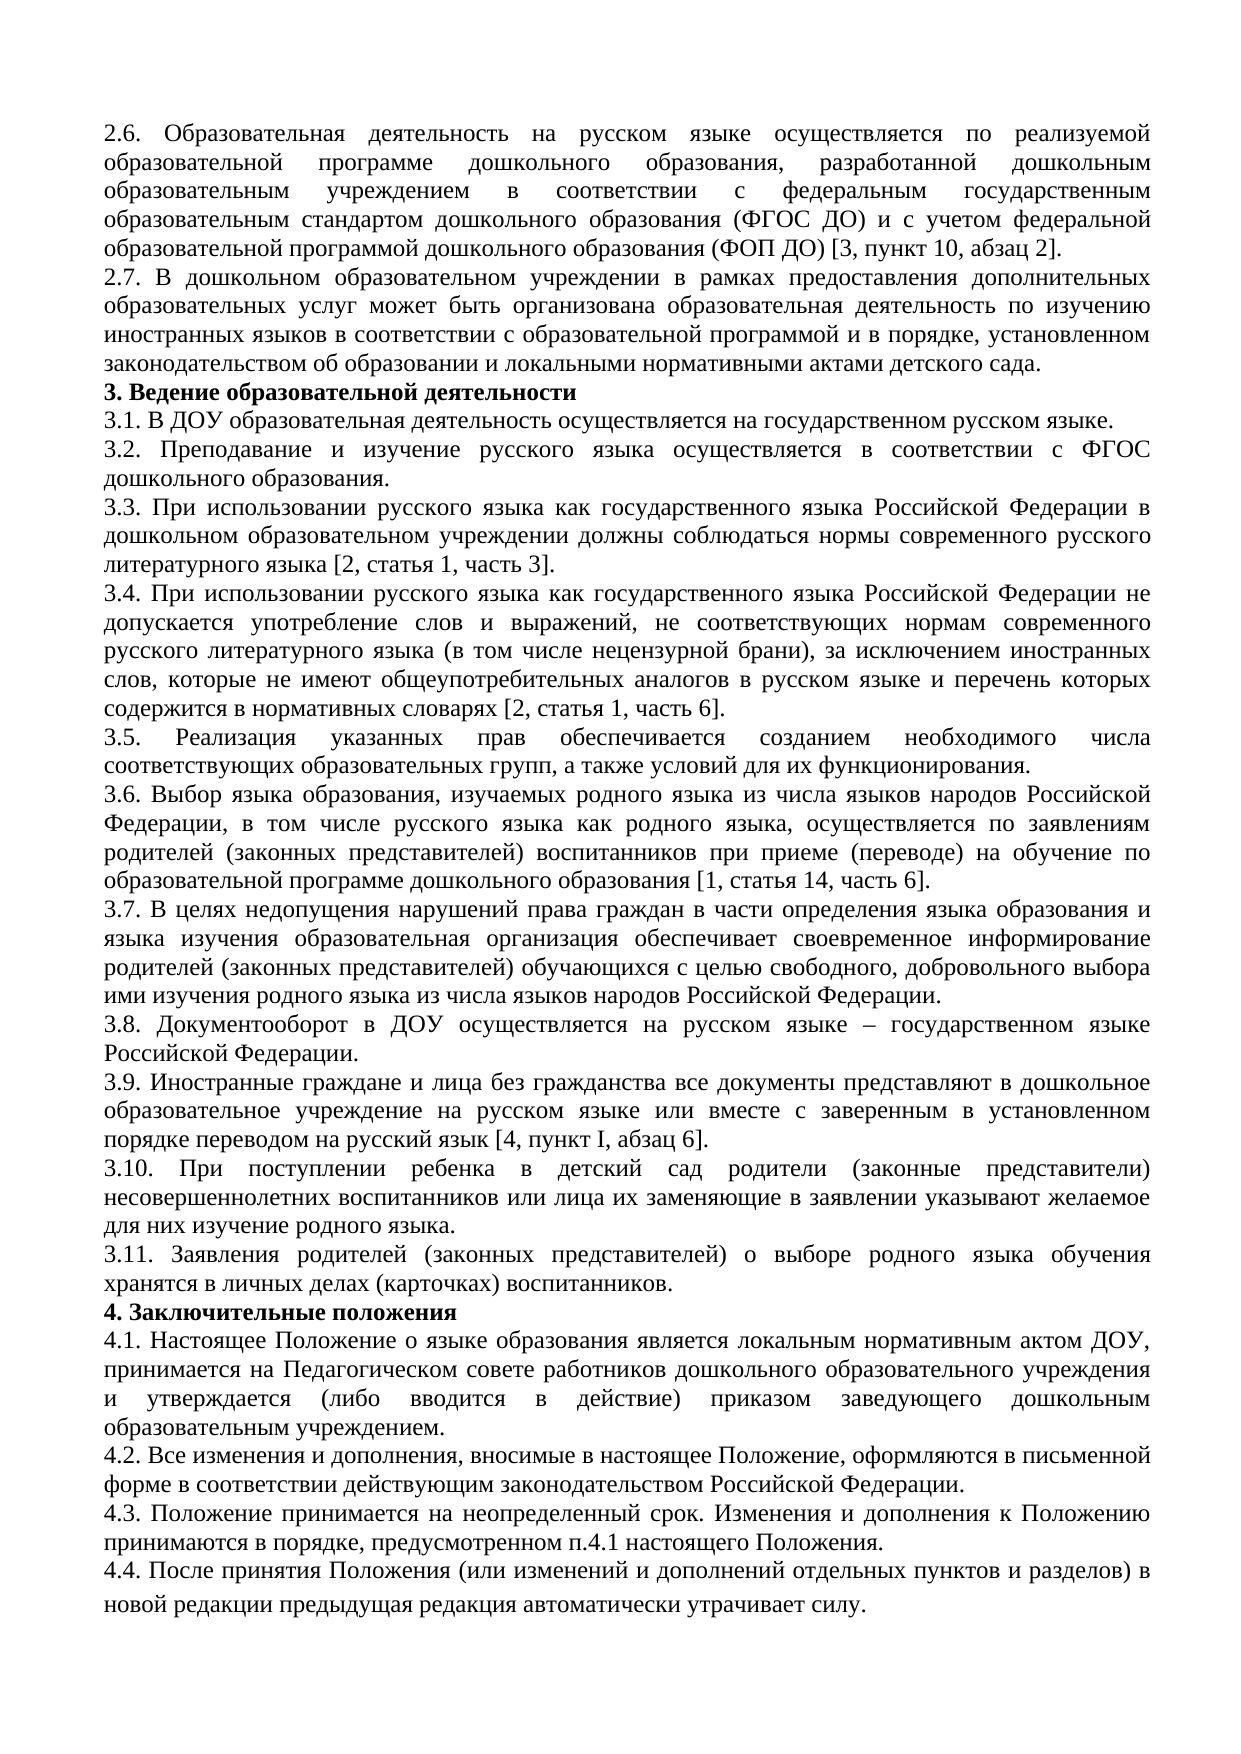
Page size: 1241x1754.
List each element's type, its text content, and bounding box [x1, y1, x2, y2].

text 3.3. При использовании русского языка как государственного языка Российской Федерации в дошкольном образовательном учреждении должны соблюдаться нормы современного русского литературного языка [2, статья 1, часть 3]. [103, 492, 1152, 578]
text 3.6. Выбор языка образования, изучаемых родного языка из числа языков народов Российской Федерации, в том числе русского языка как родного языка, осуществляется по заявлениям родителей (законных представителей) воспитанников при приеме (переводе) на обучение по образовательной программе дошкольного образования [1, статья 14, часть 6]. [103, 779, 1152, 894]
text 3.1. В ДОУ образовательная деятельность осуществляется на государственном русском языке. [103, 406, 1152, 434]
text 2.7. В дошкольном образовательном учреждении в рамках предоставления дополнительных образовательных услуг может быть организована образовательная деятельность по изучению иностранных языков в соответствии с образовательной программой и в порядке, установленном законодательством об образовании и локальными нормативными актами детского сада. [103, 262, 1152, 377]
text 3.11. Заявления родителей (законных представителей) о выборе родного языка обучения хранятся в личных делах (карточках) воспитанников. [103, 1239, 1152, 1297]
text 3.7. В целях недопущения нарушений права граждан в части определения языка образования и языка изучения образовательная организация обеспечивает своевременное информирование родителей (законных представителей) обучающихся с целью свободного, добровольного выбора ими изучения родного языка из числа языков народов Российской Федерации. [103, 894, 1152, 1009]
text 4.1. Настоящее Положение о языке образования является локальным нормативным актом ДОУ, принимается на Педагогическом совете работников дошкольного образовательного учреждения и утверждается (либо вводится в действие) приказом заведующего дошкольным образовательным учреждением. [103, 1326, 1152, 1441]
text 4.2. Все изменения и дополнения, вносимые в настоящее Положение, оформляются в письменной форме в соответствии действующим законодательством Российской Федерации. [103, 1441, 1152, 1498]
text 4.4. После принятия Положения (или изменений и дополнений отдельных пунктов и разделов) в новой редакции предыдущая редакция автоматически утрачивает силу. [103, 1556, 1152, 1617]
text 3.2. Преподавание и изучение русского языка осуществляется в соответствии с ФГОС дошкольного образования. [103, 434, 1152, 492]
text 3.9. Иностранные граждане и лица без гражданства все документы представляют в дошкольное образовательное учреждение на русском языке или вместе с заверенным в установленном порядке переводом на русский язык [4, пункт I, абзац 6]. [103, 1067, 1152, 1153]
text 4. Заключительные положения [103, 1297, 1152, 1326]
text 4.3. Положение принимается на неопределенный срок. Изменения и дополнения к Положению принимаются в порядке, предусмотренном п.4.1 настоящего Положения. [103, 1498, 1152, 1556]
text 3.10. При поступлении ребенка в детский сад родители (законные представители) несовершеннолетних воспитанников или лица их заменяющие в заявлении указывают желаемое для них изучение родного языка. [103, 1153, 1152, 1239]
text 3.5. Реализация указанных прав обеспечивается созданием необходимого числа соответствующих образовательных групп, а также условий для их функционирования. [103, 722, 1152, 779]
text 3.4. При использовании русского языка как государственного языка Российской Федерации не допускается употребление слов и выражений, не соответствующих нормам современного русского литературного языка (в том числе нецензурной брани), за исключением иностранных слов, которые не имеют общеупотребительных аналогов в русском языке и перечень которых содержится в нормативных словарях [2, статья 1, часть 6]. [103, 578, 1152, 722]
text 2.6. Образовательная деятельность на русском языке осуществляется по реализуемой образовательной программе дошкольного образования, разработанной дошкольным образовательным учреждением в соответствии с федеральным государственным образовательным стандартом дошкольного образования (ФГОС ДО) и с учетом федеральной образовательной программой дошкольного образования (ФОП ДО) [3, пункт 10, абзац 2]. [103, 118, 1152, 262]
text 3. Ведение образовательной деятельности [103, 377, 1152, 406]
text 3.8. Документооборот в ДОУ осуществляется на русском языке – государственном языке Российской Федерации. [103, 1009, 1152, 1067]
